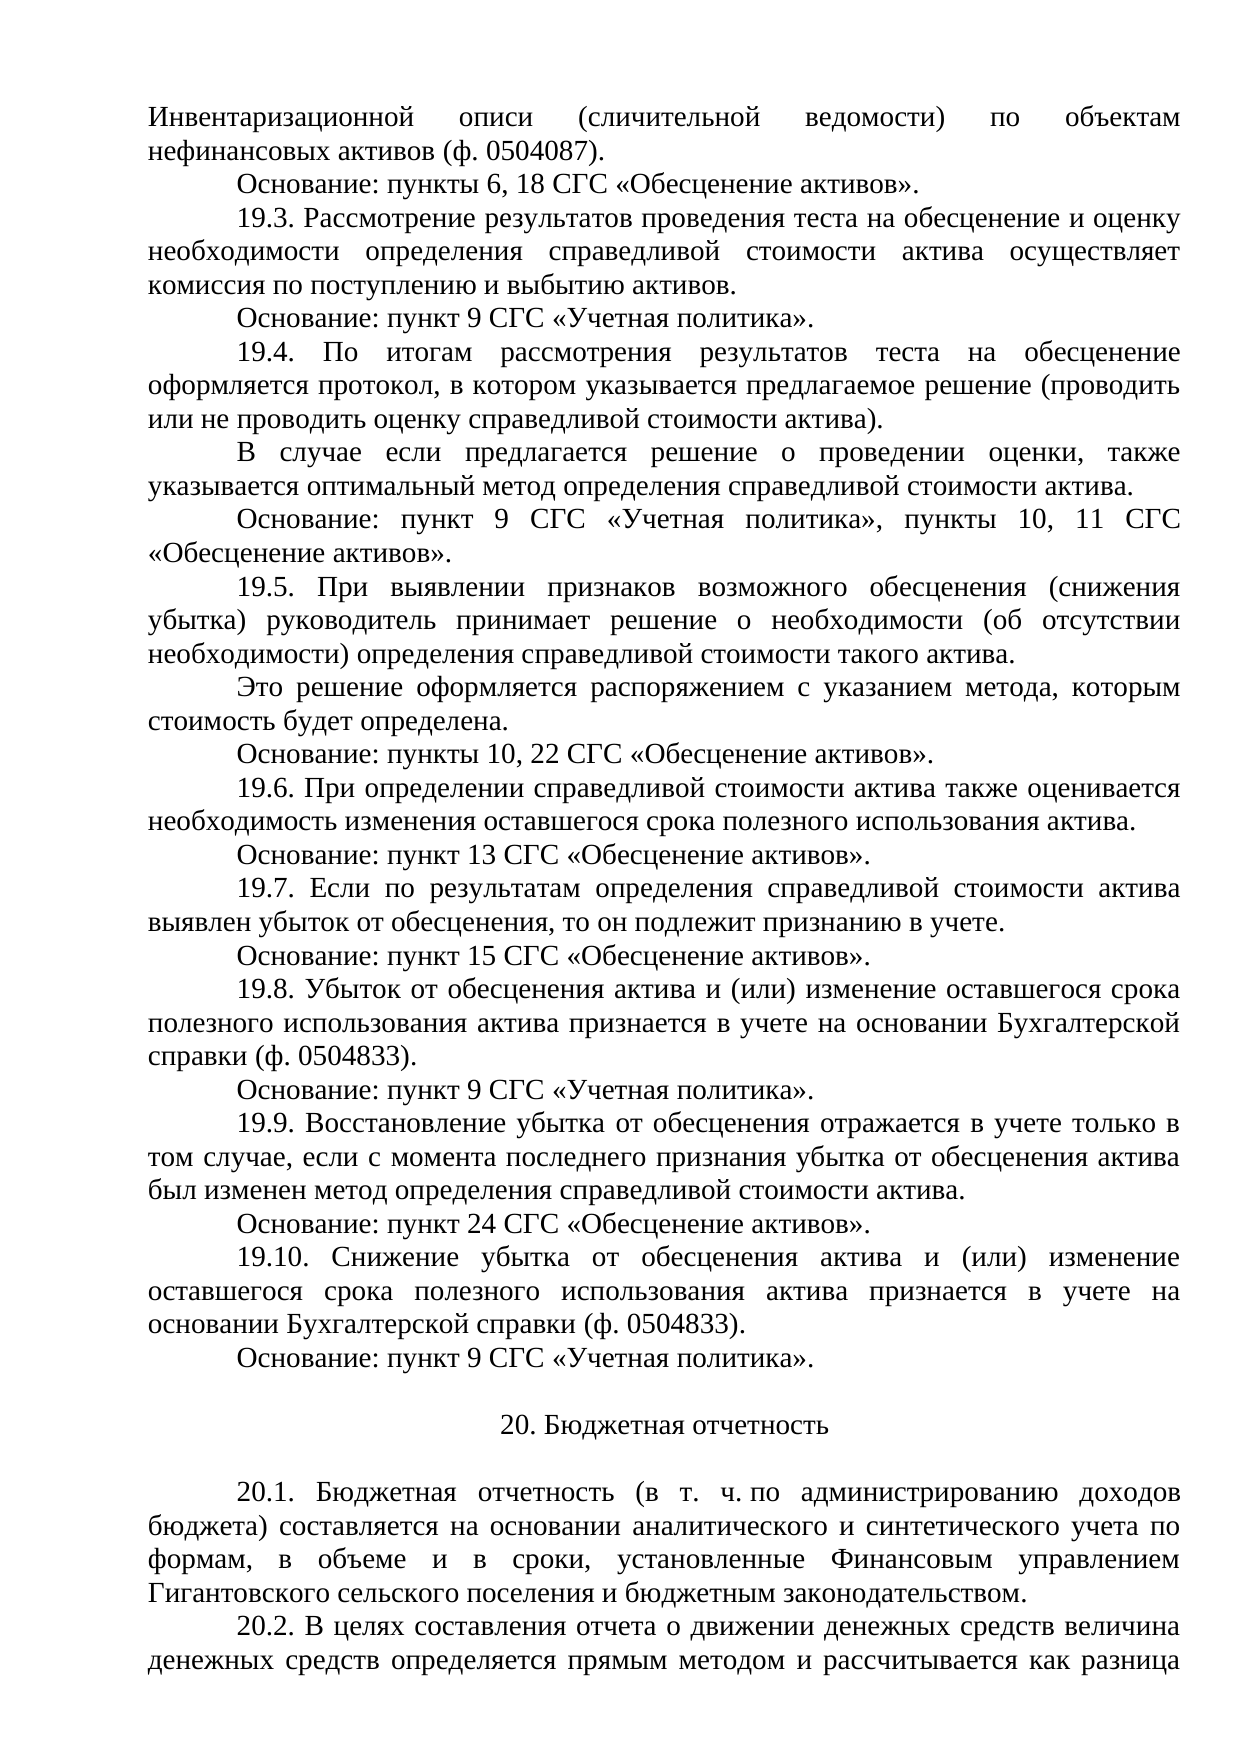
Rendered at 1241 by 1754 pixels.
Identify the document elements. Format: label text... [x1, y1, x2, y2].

text 19.7. Если по результатам определения справедливой стоимости актива выявлен убыток от обесценения, то он подлежит признанию в учете. [148, 871, 1181, 938]
text 19.3. Рассмотрение результатов проведения теста на обесценение и оценку необходимости определения справедливой стоимости актива осуществляет комиссия по поступлению и выбытию активов. [148, 200, 1181, 300]
text Основание: пункт 9 СГС «Учетная политика», пункты 10, 11 СГС «Обесценение активов». [148, 502, 1181, 569]
text Основание: пункт 9 СГС «Учетная политика». [148, 1072, 1181, 1105]
text 19.4. По итогам рассмотрения результатов теста на обесценение оформляется протокол, в котором указывается предлагаемое решение (проводить или не проводить оценку справедливой стоимости актива). [148, 334, 1181, 434]
text Основание: пункт 15 СГС «Обесценение активов». [148, 938, 1181, 971]
text 20. Бюджетная отчетность [148, 1407, 1181, 1441]
text Основание: пункт 9 СГС «Учетная политика». [148, 300, 1181, 334]
text Основание: пункты 6, 18 СГС «Обесценение активов». [148, 166, 1181, 200]
text 19.6. При определении справедливой стоимости актива также оценивается необходимость изменения оставшегося срока полезного использования актива. [148, 770, 1181, 837]
text 20.1. Бюджетная отчетность (в т. ч. по администрированию доходов бюджета) составляется на основании аналитического и синтетического учета по формам, в объеме и в сроки, установленные Финансовым управлением Гигантовского сельского поселения и бюджетным законодательством. [148, 1474, 1181, 1608]
text В случае если предлагается решение о проведении оценки, также указывается оптимальный метод определения справедливой стоимости актива. [148, 434, 1181, 502]
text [148, 99, 1181, 166]
text Основание: пункт 24 СГС «Обесценение активов». [148, 1206, 1181, 1239]
text 19.10. Снижение убытка от обесценения актива и (или) изменение оставшегося срока полезного использования актива признается в учете на основании Бухгалтерской справки (ф. 0504833). [148, 1239, 1181, 1340]
text 19.5. При выявлении признаков возможного обесценения (снижения убытка) руководитель принимает решение о необходимости (об отсутствии необходимости) определения справедливой стоимости такого актива. [148, 569, 1181, 669]
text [148, 1608, 1181, 1676]
text Основание: пункты 10, 22 СГС «Обесценение активов». [148, 736, 1181, 770]
text 19.8. Убыток от обесценения актива и (или) изменение оставшегося срока полезного использования актива признается в учете на основании Бухгалтерской справки (ф. 0504833). [148, 971, 1181, 1072]
text Основание: пункт 9 СГС «Учетная политика». [148, 1340, 1181, 1374]
text Это решение оформляется распоряжением с указанием метода, которым стоимость будет определена. [148, 669, 1181, 736]
text Основание: пункт 13 СГС «Обесценение активов». [148, 837, 1181, 871]
text 19.9. Восстановление убытка от обесценения отражается в учете только в том случае, если с момента последнего признания убытка от обесценения актива был изменен метод определения справедливой стоимости актива. [148, 1105, 1181, 1206]
